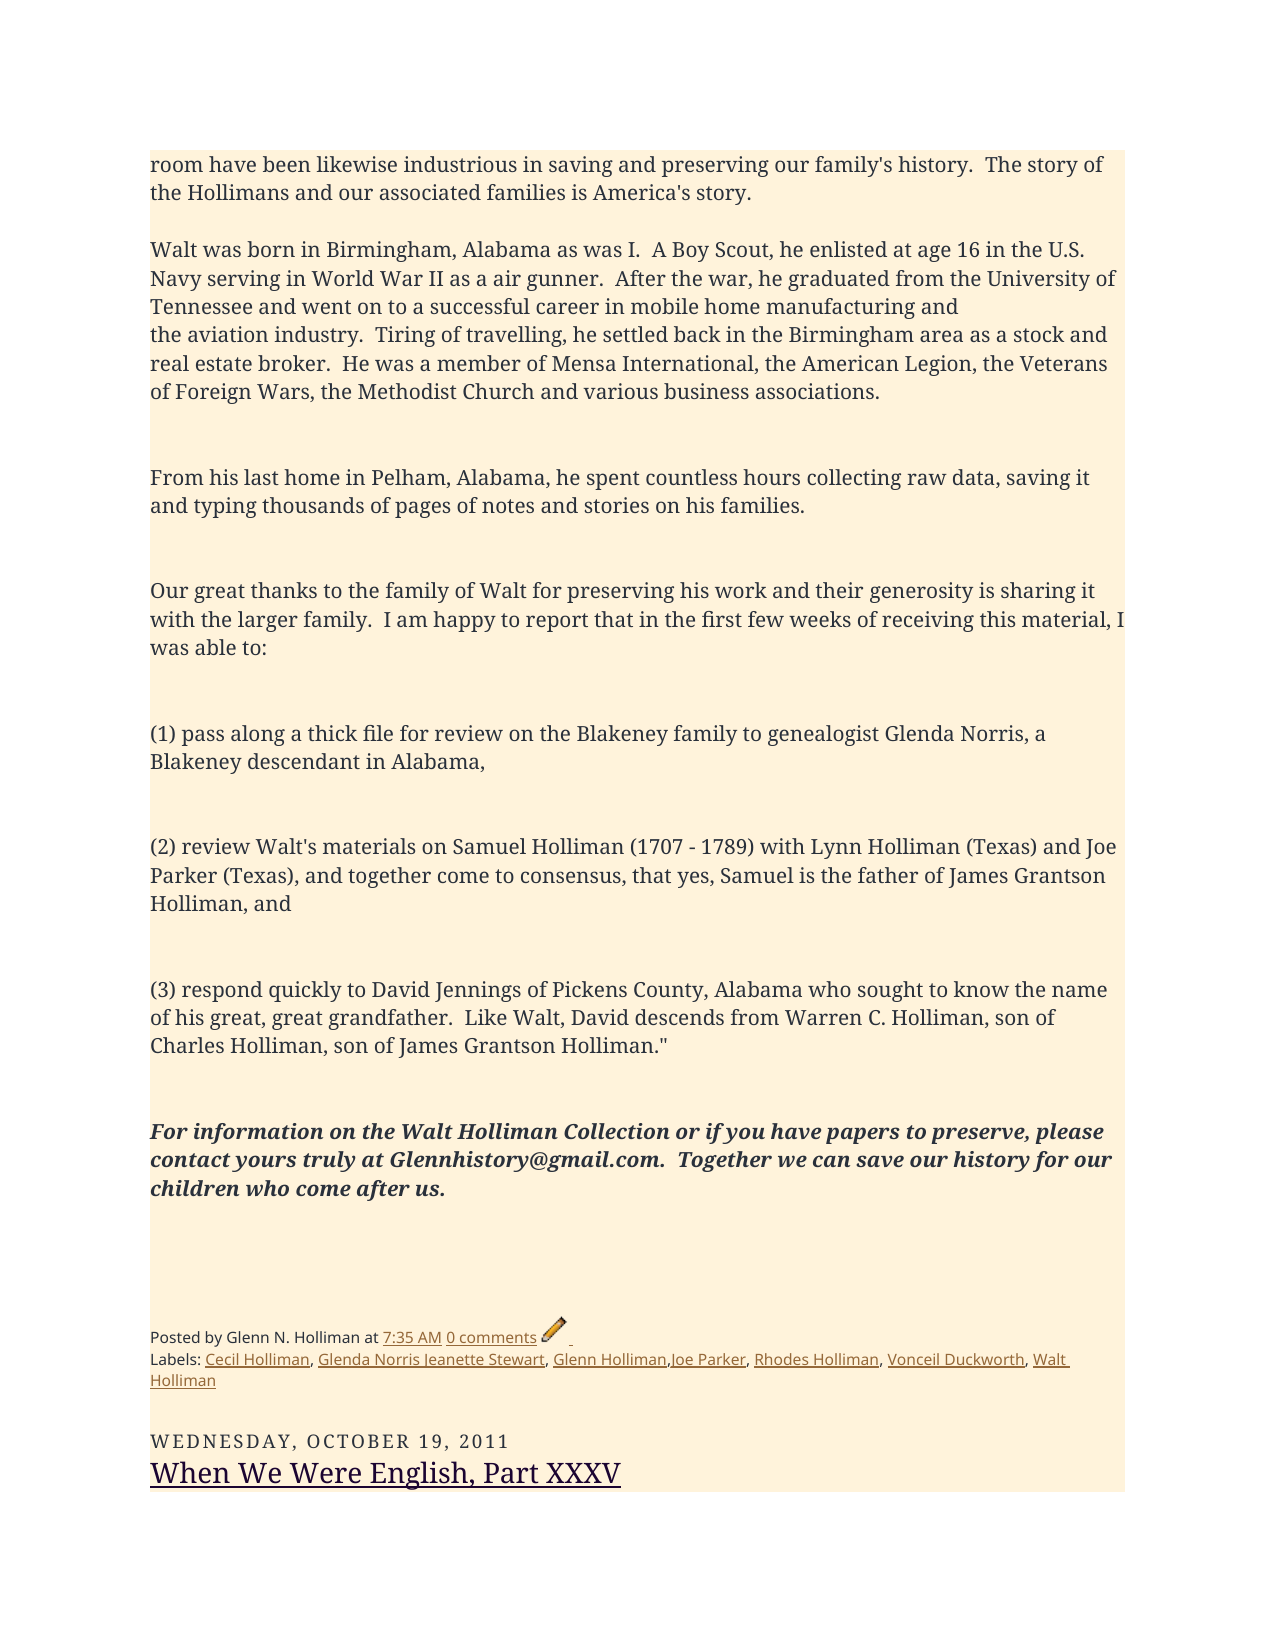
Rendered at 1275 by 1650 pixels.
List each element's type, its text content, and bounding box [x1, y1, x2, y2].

text Posted by Glenn N. Holliman at 7:35 AM 0 comments [150, 1316, 1125, 1348]
text Labels: Cecil Holliman, Glenda Norris Jeanette Stewart, Glenn Holliman,Joe Parker, Rhodes Holliman, Vonceil Duckworth, Walt Holliman [150, 1348, 1125, 1391]
picture [540, 1316, 569, 1344]
text WEDNESDAY, OCTOBER 19, 2011 [150, 1428, 1125, 1454]
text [150, 150, 1125, 1202]
text When We Were English, Part XXXV [150, 1454, 1125, 1492]
